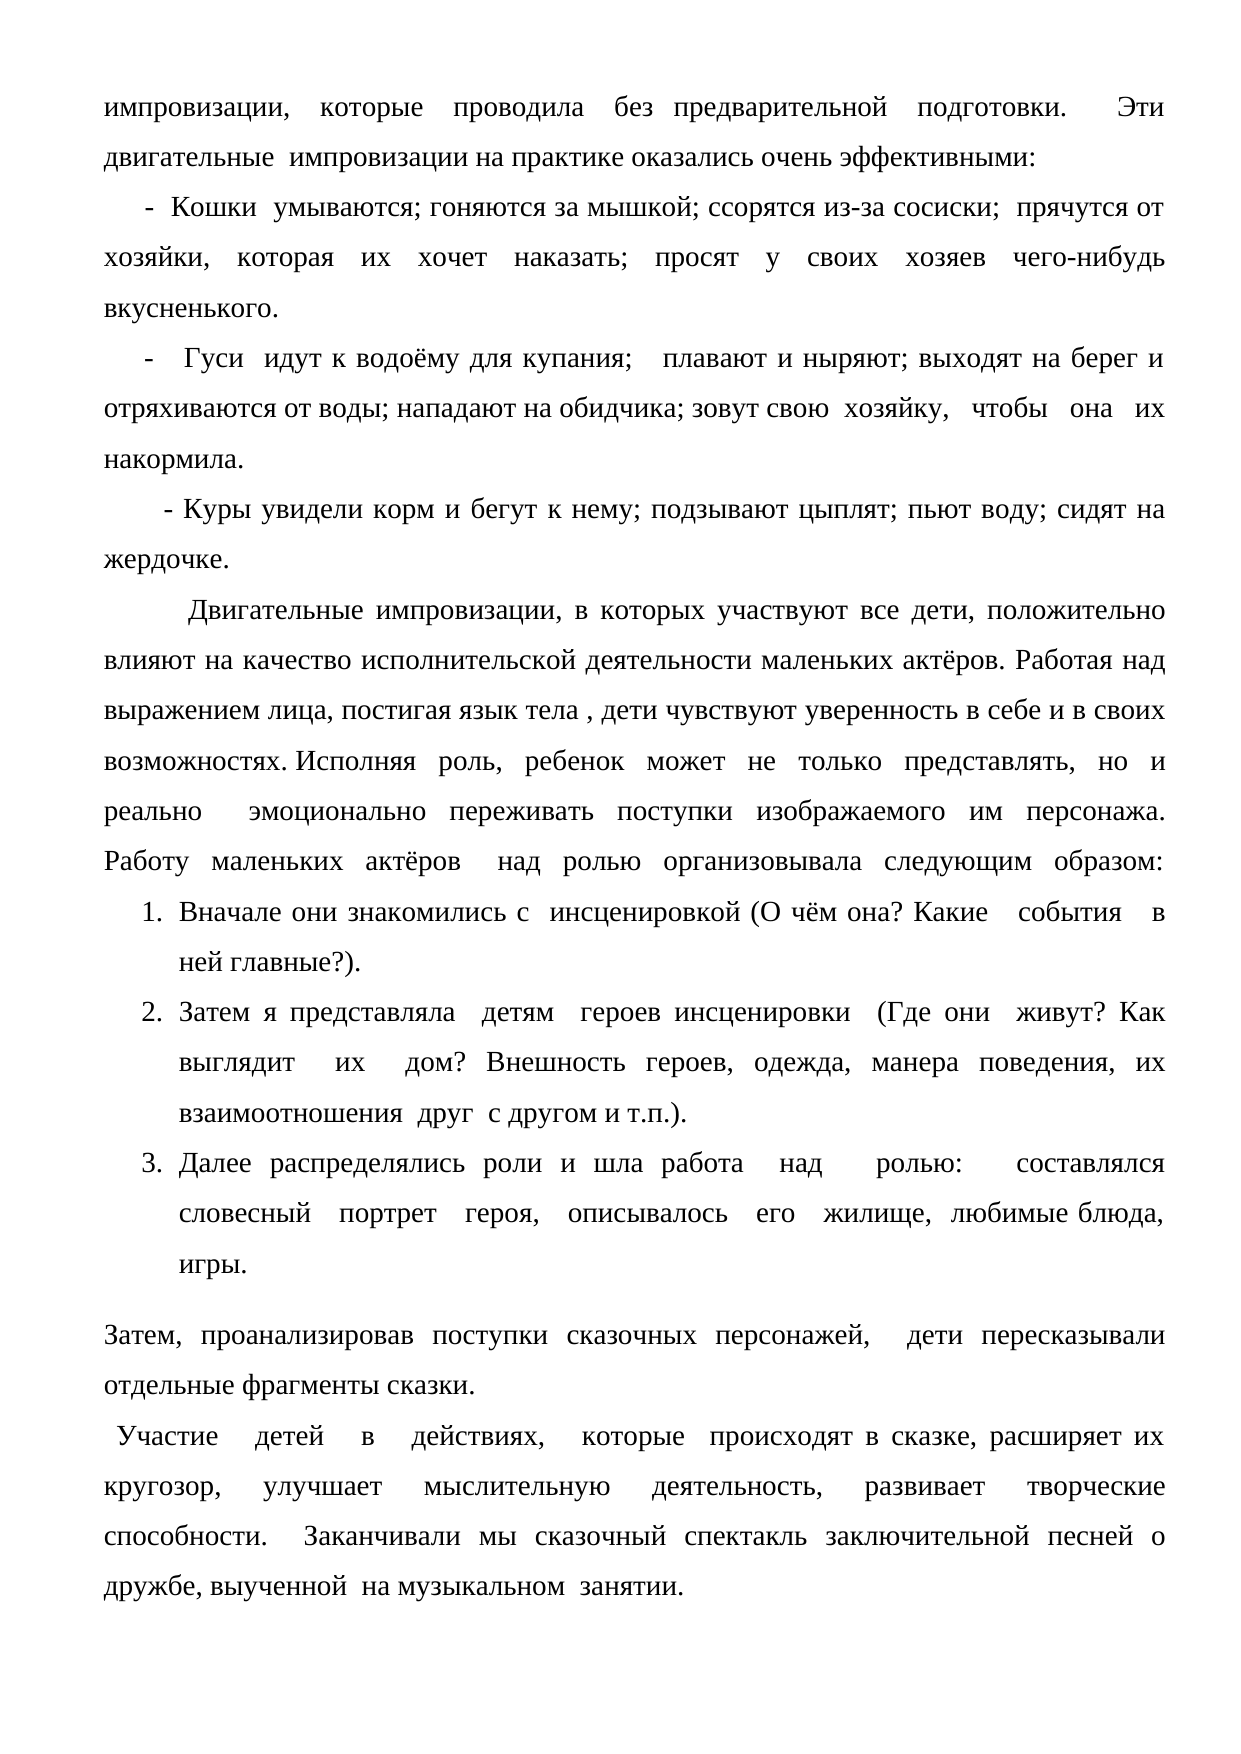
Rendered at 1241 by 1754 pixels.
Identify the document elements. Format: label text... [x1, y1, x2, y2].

list Затем я представляла детям героев инсценировки (Где они живут? Как выглядит их дом? Внешность героев, одежда, манера поведения, их взаимоотношения друг с другом и т.п.). [141, 994, 1167, 1128]
list Вначале они знакомились с инсценировкой (О чём она? Какие события в ней главные?). [141, 894, 1167, 977]
text - Куры увидели корм и бегут к нему; подзывают цыплят; пьют воду; сидят на жердочке. [103, 491, 1167, 575]
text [103, 89, 1167, 172]
text - Гуси идут к водоёму для купания; плавают и ныряют; выходят на берег и отряхиваются от воды; нападают на обидчика; зовут свою хозяйку, чтобы она их накормила. [103, 340, 1167, 474]
text Затем, проанализировав поступки сказочных персонажей, дети пересказывали отдельные фрагменты сказки. [103, 1317, 1167, 1401]
list Далее распределялись роли и шла работа над ролью: составлялся словесный портрет героя, описывалось его жилище, любимые блюда, игры. [141, 1145, 1167, 1279]
text Двигательные импровизации, в которых участвуют все дети, положительно влияют на качество исполнительской деятельности маленьких актёров. Работая над выражением лица, постигая язык тела , дети чувствуют уверенность в себе и в своих возможностях. Исполняя роль, ребенок может не только представлять, но и реально эмоционально переживать поступки изображаемого им персонажа. Работу маленьких актёров над ролью организовывала следующим образом: [103, 592, 1167, 877]
text Участие детей в действиях, которые происходят в сказке, расширяет их кругозор, улучшает мыслительную деятельность, развивает творческие способности. Заканчивали мы сказочный спектакль заключительной песней о дружбе, выученной на музыкальном занятии. [103, 1418, 1167, 1602]
text - Кошки умываются; гоняются за мышкой; ссорятся из-за сосиски; прячутся от хозяйки, которая их хочет наказать; просят у своих хозяев чего-нибудь вкусненького. [103, 189, 1167, 323]
